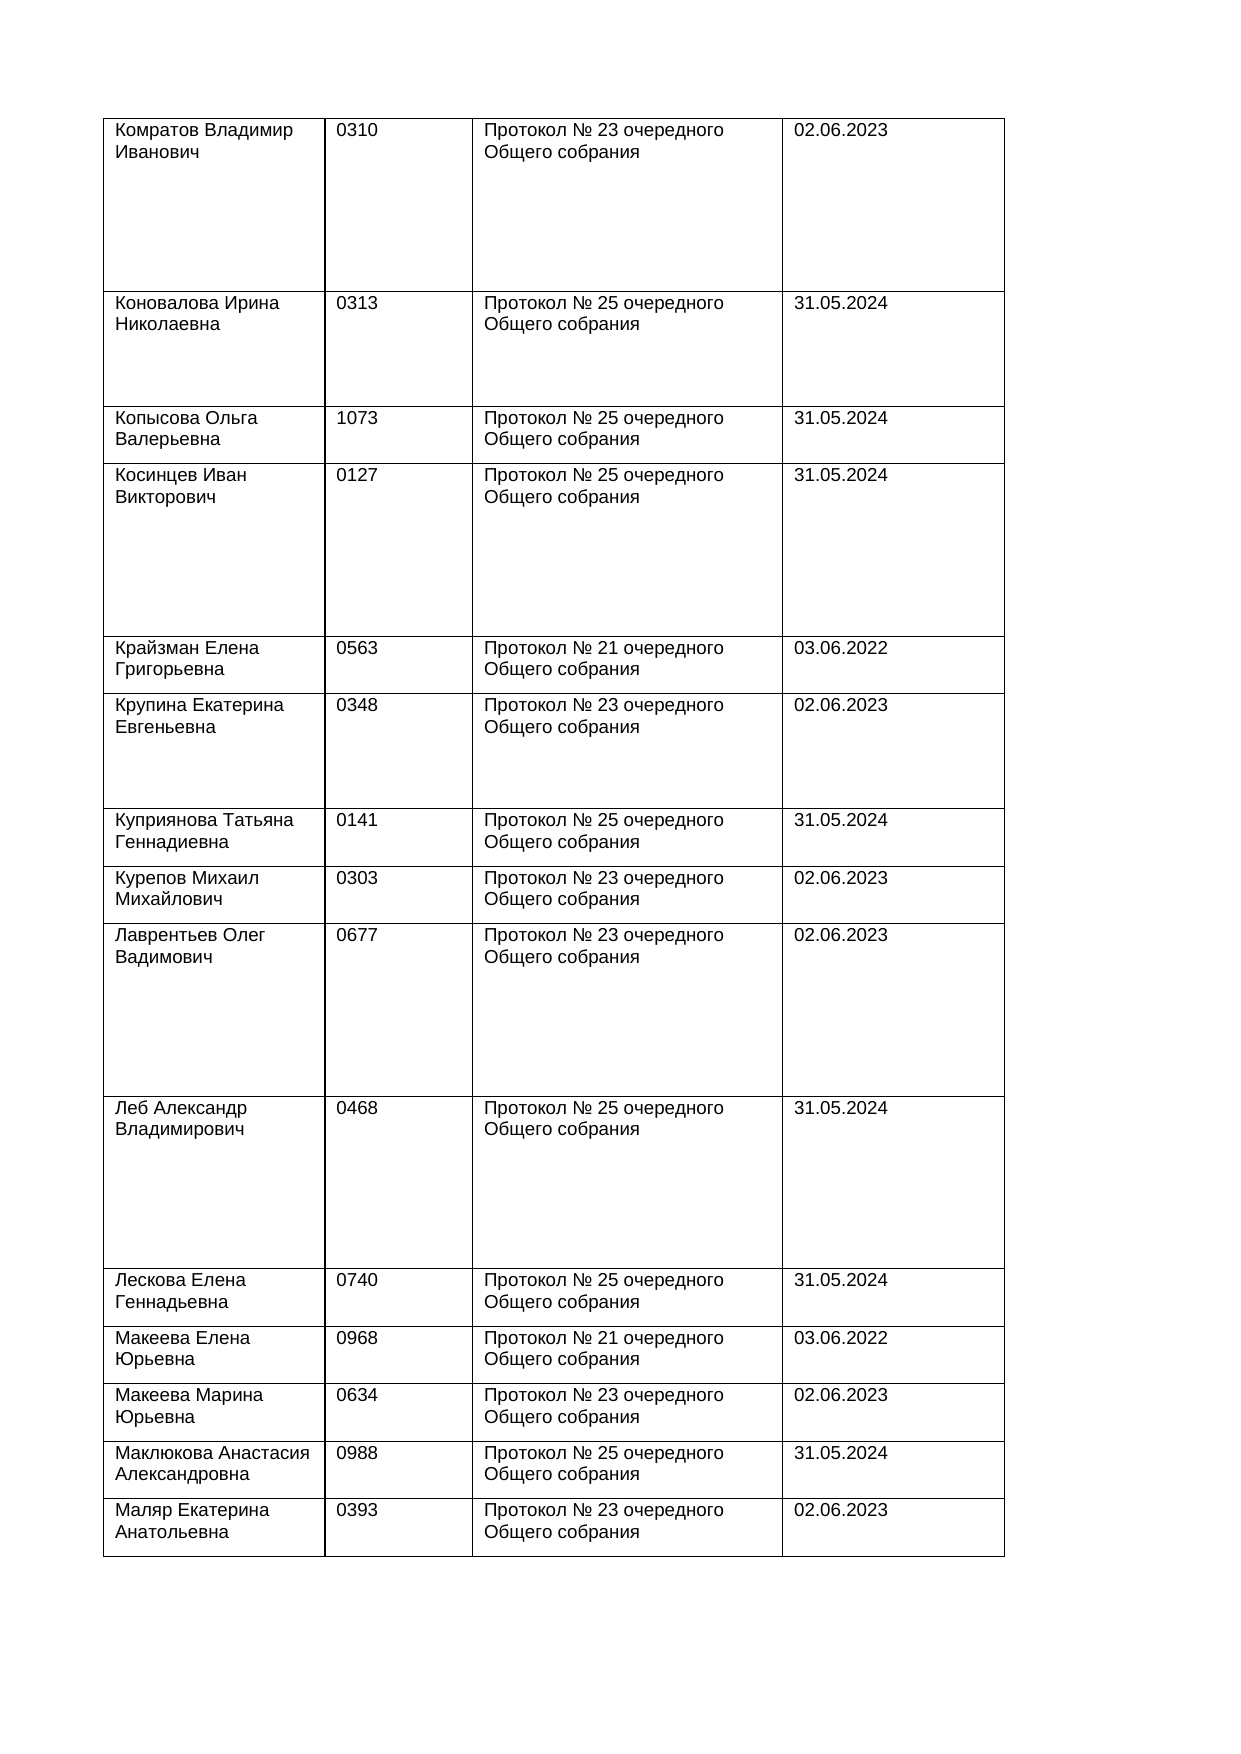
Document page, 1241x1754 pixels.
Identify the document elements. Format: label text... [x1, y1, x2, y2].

table_cell 0313 [326, 292, 472, 406]
table_cell 0677 [326, 924, 472, 1096]
table_cell 0468 [326, 1097, 472, 1268]
table_cell Протокол № 23 очередного Общего собрания [473, 1384, 782, 1441]
table_cell Протокол № 21 очередного Общего собрания [473, 1327, 782, 1383]
table_cell Коновалова Ирина Николаевна [104, 292, 324, 406]
table_cell 02.06.2023 [783, 867, 1004, 923]
table_cell 0393 [326, 1499, 472, 1556]
table_cell 02.06.2023 [783, 119, 1004, 291]
table_cell Протокол № 25 очередного Общего собрания [473, 809, 782, 866]
table_cell 31.05.2024 [783, 1442, 1004, 1498]
table_cell Куприянова Татьяна Геннадиевна [104, 809, 324, 866]
table_cell Протокол № 23 очередного Общего собрания [473, 867, 782, 923]
table_cell Крайзман Елена Григорьевна [104, 637, 324, 693]
table_cell Лаврентьев Олег Вадимович [104, 924, 324, 1096]
table_cell Протокол № 25 очередного Общего собрания [473, 464, 782, 636]
table_cell 0634 [326, 1384, 472, 1441]
table_cell Протокол № 23 очередного Общего собрания [473, 119, 782, 291]
table_cell 31.05.2024 [783, 464, 1004, 636]
table_cell Комратов Владимир Иванович [104, 119, 324, 291]
table_cell 0127 [326, 464, 472, 636]
table_cell 31.05.2024 [783, 292, 1004, 406]
table_cell Протокол № 21 очередного Общего собрания [473, 637, 782, 693]
table_cell Лескова Елена Геннадьевна [104, 1269, 324, 1326]
table_cell 0563 [326, 637, 472, 693]
table_cell Протокол № 23 очередного Общего собрания [473, 924, 782, 1096]
table_cell Макеева Марина Юрьевна [104, 1384, 324, 1441]
table_cell 03.06.2022 [783, 1327, 1004, 1383]
table_cell 0740 [326, 1269, 472, 1326]
table_cell 31.05.2024 [783, 809, 1004, 866]
table_cell 02.06.2023 [783, 924, 1004, 1096]
table_cell Протокол № 23 очередного Общего собрания [473, 694, 782, 808]
table_cell 31.05.2024 [783, 407, 1004, 463]
table_cell 0348 [326, 694, 472, 808]
table_cell Косинцев Иван Викторович [104, 464, 324, 636]
table_cell Протокол № 25 очередного Общего собрания [473, 292, 782, 406]
table_cell 02.06.2023 [783, 694, 1004, 808]
table_cell Крупина Екатерина Евгеньевна [104, 694, 324, 808]
table_cell Протокол № 25 очередного Общего собрания [473, 407, 782, 463]
table_cell 0988 [326, 1442, 472, 1498]
table_cell 31.05.2024 [783, 1097, 1004, 1268]
table_cell 03.06.2022 [783, 637, 1004, 693]
table_cell Маклюкова Анастасия Александровна [104, 1442, 324, 1498]
table_cell 0141 [326, 809, 472, 866]
table_cell 0968 [326, 1327, 472, 1383]
table_cell 1073 [326, 407, 472, 463]
table_cell 02.06.2023 [783, 1499, 1004, 1556]
table_cell 02.06.2023 [783, 1384, 1004, 1441]
table_cell Протокол № 25 очередного Общего собрания [473, 1097, 782, 1268]
table_cell Протокол № 25 очередного Общего собрания [473, 1269, 782, 1326]
table_cell Макеева Елена Юрьевна [104, 1327, 324, 1383]
table_cell Протокол № 23 очередного Общего собрания [473, 1499, 782, 1556]
table_cell Маляр Екатерина Анатольевна [104, 1499, 324, 1556]
table_cell Протокол № 25 очередного Общего собрания [473, 1442, 782, 1498]
table_cell 0310 [326, 119, 472, 291]
table_cell 0303 [326, 867, 472, 923]
table_cell Копысова Ольга Валерьевна [104, 407, 324, 463]
table_cell Леб Александр Владимирович [104, 1097, 324, 1268]
table_cell 31.05.2024 [783, 1269, 1004, 1326]
table_cell Курепов Михаил Михайлович [104, 867, 324, 923]
